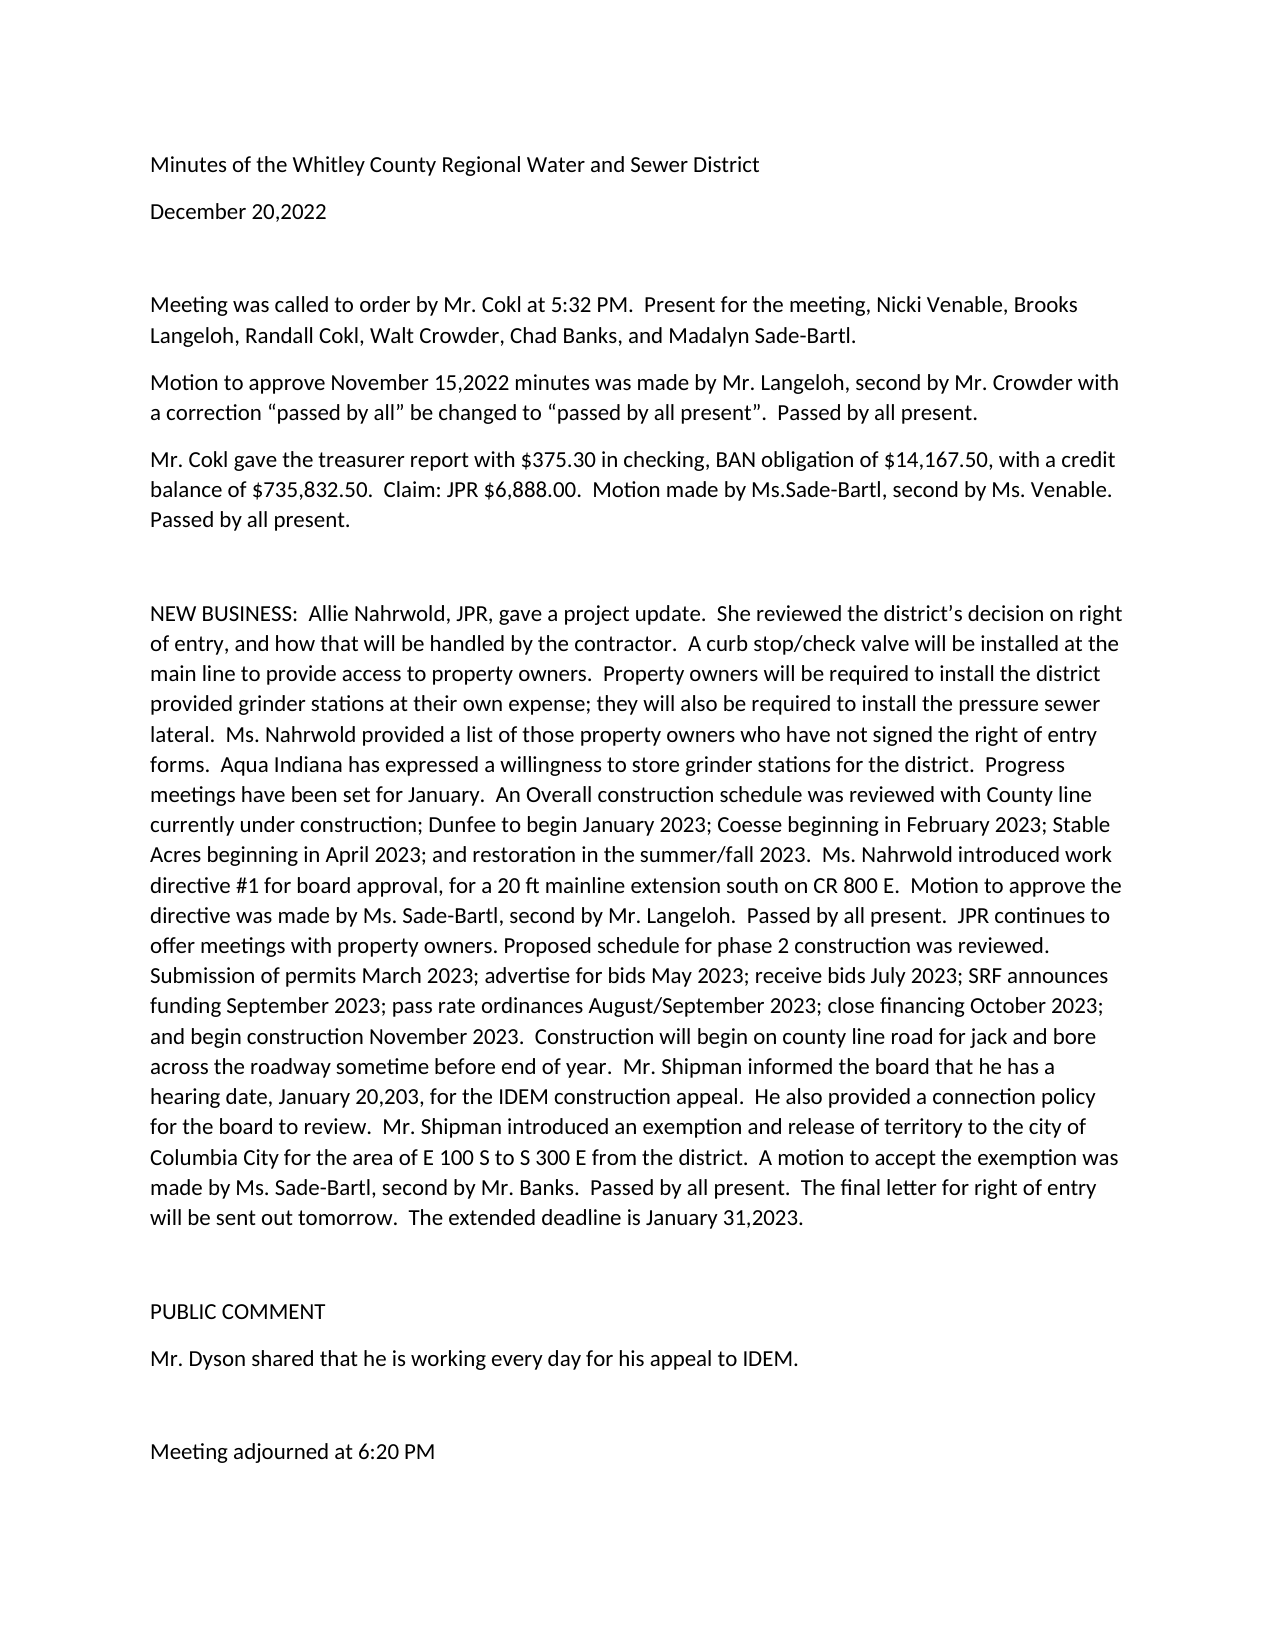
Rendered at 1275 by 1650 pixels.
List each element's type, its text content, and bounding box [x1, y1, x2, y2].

text Mr. Dyson shared that he is working every day for his appeal to IDEM. [150, 1344, 1125, 1372]
text NEW BUSINESS: Allie Nahrwold, JPR, gave a project update. She reviewed the district’s decision on right of entry, and how that will be handled by the contractor. A curb stop/check valve will be installed at the main line to provide access to property owners. Property owners will be required to install the district provided grinder stations at their own expense; they will also be required to install the pressure sewer lateral. Ms. Nahrwold provided a list of those property owners who have not signed the right of entry forms. Aqua Indiana has expressed a willingness to store grinder stations for the district. Progress meetings have been set for January. An Overall construction schedule was reviewed with County line currently under construction; Dunfee to begin January 2023; Coesse beginning in February 2023; Stable Acres beginning in April 2023; and restoration in the summer/fall 2023. Ms. Nahrwold introduced work directive #1 for board approval, for a 20 ft mainline extension south on CR 800 E. Motion to approve the directive was made by Ms. Sade-Bartl, second by Mr. Langeloh. Passed by all present. JPR continues to offer meetings with property owners. Proposed schedule for phase 2 construction was reviewed. Submission of permits March 2023; advertise for bids May 2023; receive bids July 2023; SRF announces funding September 2023; pass rate ordinances August/September 2023; close financing October 2023; and begin construction November 2023. Construction will begin on county line road for jack and bore across the roadway sometime before end of year. Mr. Shipman informed the board that he has a hearing date, January 20,203, for the IDEM construction appeal. He also provided a connection policy for the board to review. Mr. Shipman introduced an exemption and release of territory to the city of Columbia City for the area of E 100 S to S 300 E from the district. A motion to accept the exemption was made by Ms. Sade-Bartl, second by Mr. Banks. Passed by all present. The final letter for right of entry will be sent out tomorrow. The extended deadline is January 31,2023. [150, 599, 1125, 1231]
text Meeting was called to order by Mr. Cokl at 5:32 PM. Present for the meeting, Nicki Venable, Brooks Langeloh, Randall Cokl, Walt Crowder, Chad Banks, and Madalyn Sade-Bartl. [150, 291, 1125, 349]
text Motion to approve November 15,2022 minutes was made by Mr. Langeloh, second by Mr. Crowder with a correction “passed by all” be changed to “passed by all present”. Passed by all present. [150, 368, 1125, 426]
text Meeting adjourned at 6:20 PM [150, 1437, 1125, 1466]
text December 20,2022 [150, 197, 1125, 225]
text Minutes of the Whitley County Regional Water and Sewer District [150, 150, 1125, 178]
text Mr. Cokl gave the treasurer report with $375.30 in checking, BAN obligation of $14,167.50, with a credit balance of $735,832.50. Claim: JPR $6,888.00. Motion made by Ms.Sade-Bartl, second by Ms. Venable. Passed by all present. [150, 445, 1125, 533]
text PUBLIC COMMENT [150, 1297, 1125, 1325]
